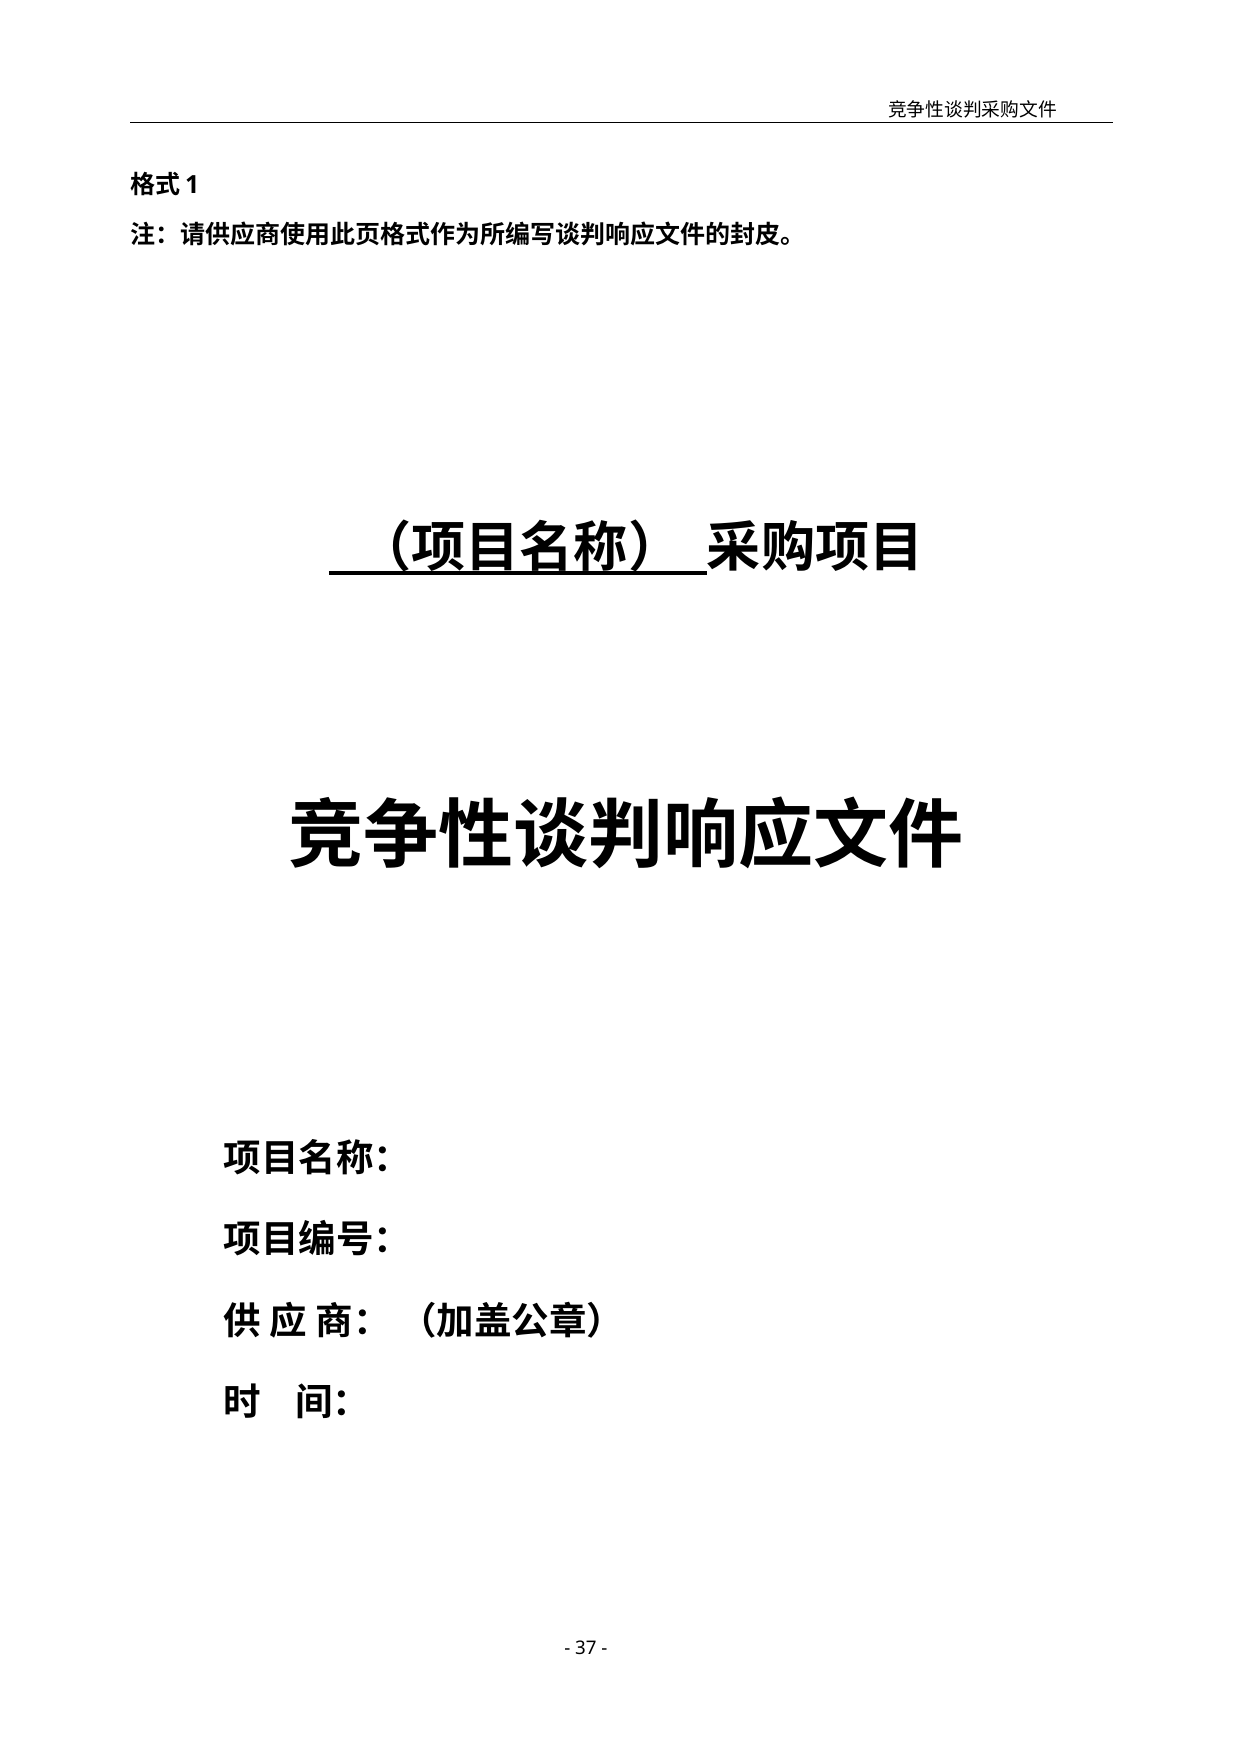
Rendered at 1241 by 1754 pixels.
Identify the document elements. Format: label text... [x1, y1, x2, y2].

text 注：请供应商使用此页格式作为所编写谈判响应文件的封皮。 [130, 203, 1122, 253]
text 竞争性谈判响应文件 [130, 774, 1122, 883]
text （项目名称） 采购项目 [130, 503, 1122, 582]
text 格式1 [130, 153, 1122, 203]
text 供 应 商： （加盖公章） [130, 1291, 1122, 1345]
text 项目名称： [130, 1128, 1122, 1182]
text 时 间： [130, 1372, 1122, 1426]
text 项目编号： [130, 1209, 1122, 1263]
